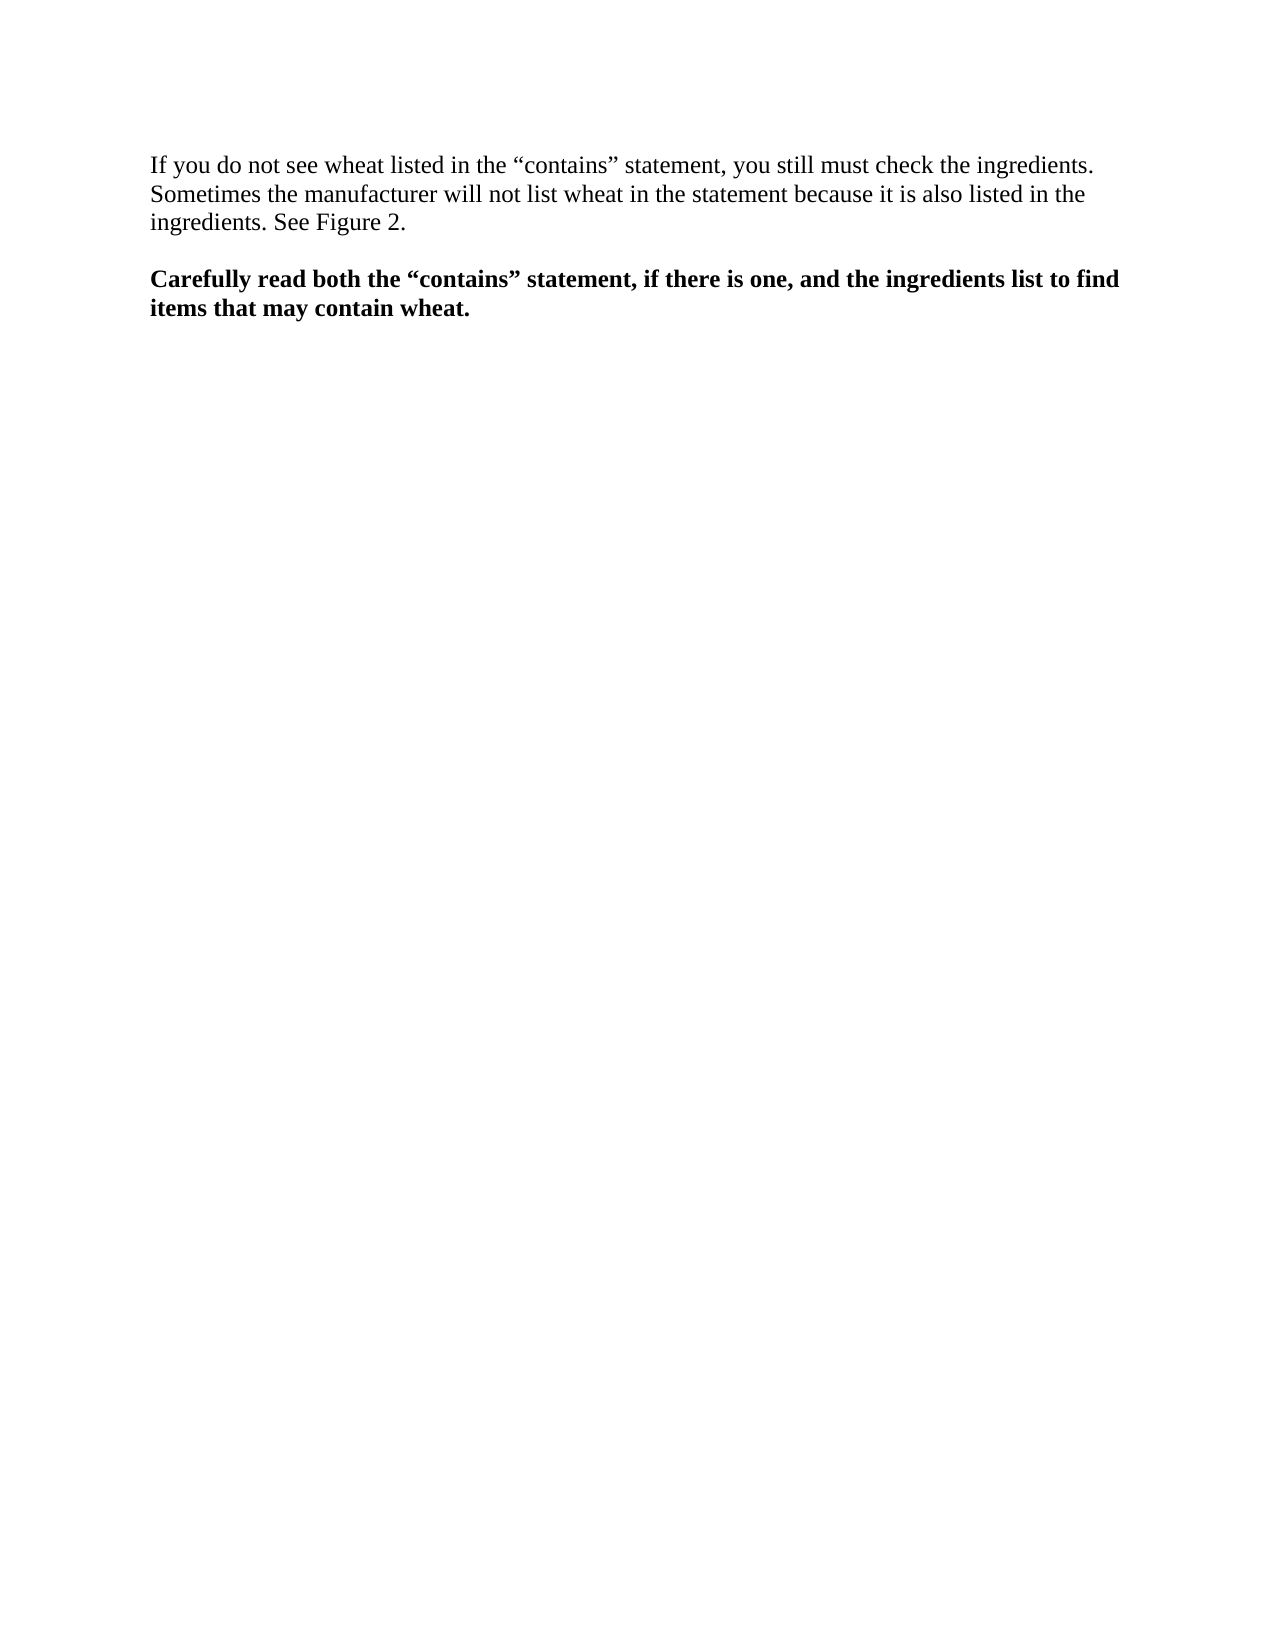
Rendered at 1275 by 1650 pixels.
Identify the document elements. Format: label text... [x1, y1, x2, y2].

text If you do not see wheat listed in the “contains” statement, you still must check the ingredients. Sometimes the manufacturer will not list wheat in the statement because it is also listed in the ingredients. See Figure 2. [150, 150, 1125, 236]
text Carefully read both the “contains” statement, if there is one, and the ingredients list to find items that may contain wheat. [150, 264, 1125, 322]
